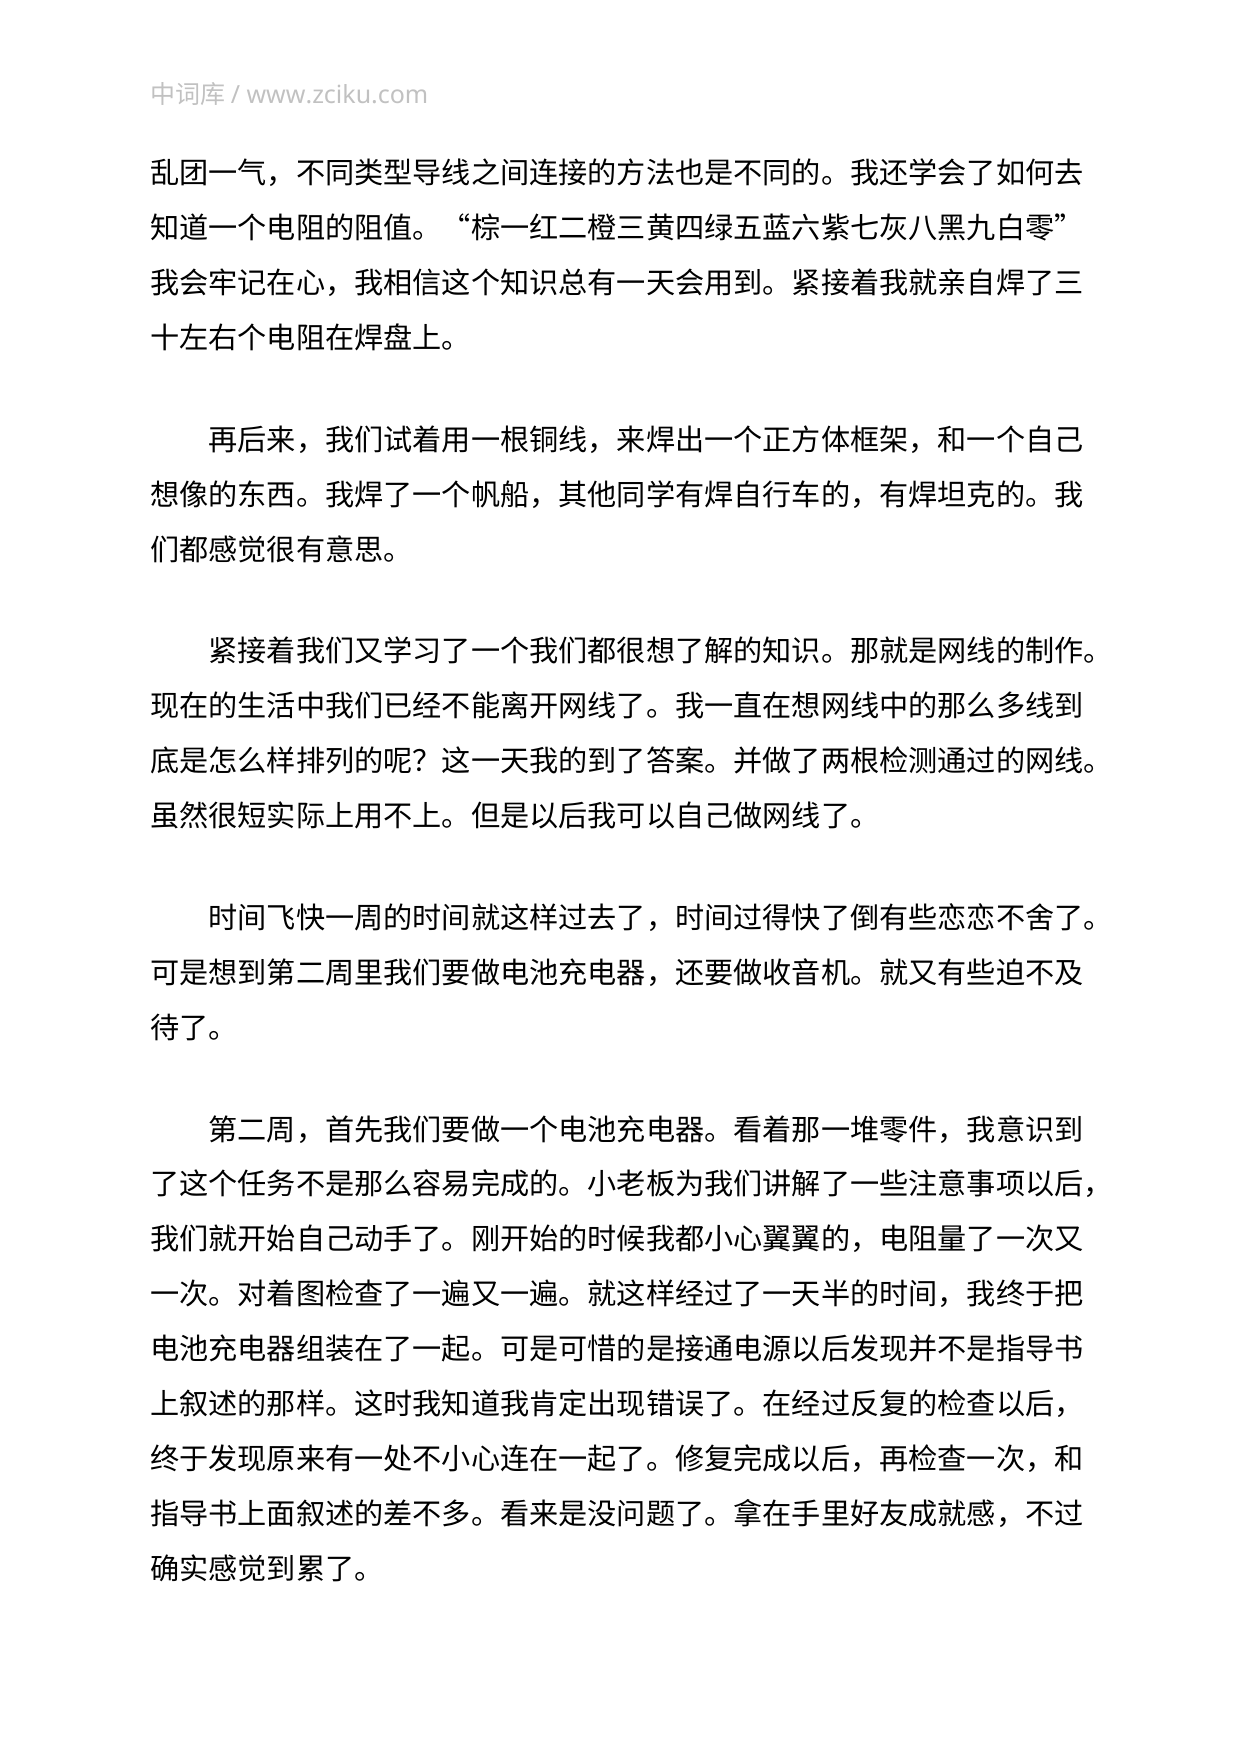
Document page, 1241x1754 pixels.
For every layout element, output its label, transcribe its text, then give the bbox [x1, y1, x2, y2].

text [150, 150, 1090, 357]
text 再后来，我们试着用一根铜线，来焊出一个正方体框架，和一个自己想像的东西。我焊了一个帆船，其他同学有焊自行车的，有焊坦克的。我们都感觉很有意思。 [150, 416, 1090, 568]
text 第二周，首先我们要做一个电池充电器。看着那一堆零件，我意识到了这个任务不是那么容易完成的。小老板为我们讲解了一些注意事项以后，我们就开始自己动手了。刚开始的时候我都小心翼翼的，电阻量了一次又一次。对着图检查了一遍又一遍。就这样经过了一天半的时间，我终于把电池充电器组装在了一起。可是可惜的是接通电源以后发现并不是指导书上叙述的那样。这时我知道我肯定出现错误了。在经过反复的检查以后，终于发现原来有一处不小心连在一起了。修复完成以后，再检查一次，和指导书上面叙述的差不多。看来是没问题了。拿在手里好友成就感，不过确实感觉到累了。 [150, 1106, 1090, 1587]
text 紧接着我们又学习了一个我们都很想了解的知识。那就是网线的制作。现在的生活中我们已经不能离开网线了。我一直在想网线中的那么多线到底是怎么样排列的呢？这一天我的到了答案。并做了两根检测通过的网线。虽然很短实际上用不上。但是以后我可以自己做网线了。 [150, 628, 1090, 835]
text 时间飞快一周的时间就这样过去了，时间过得快了倒有些恋恋不舍了。可是想到第二周里我们要做电池充电器，还要做收音机。就又有些迫不及待了。 [150, 894, 1090, 1047]
